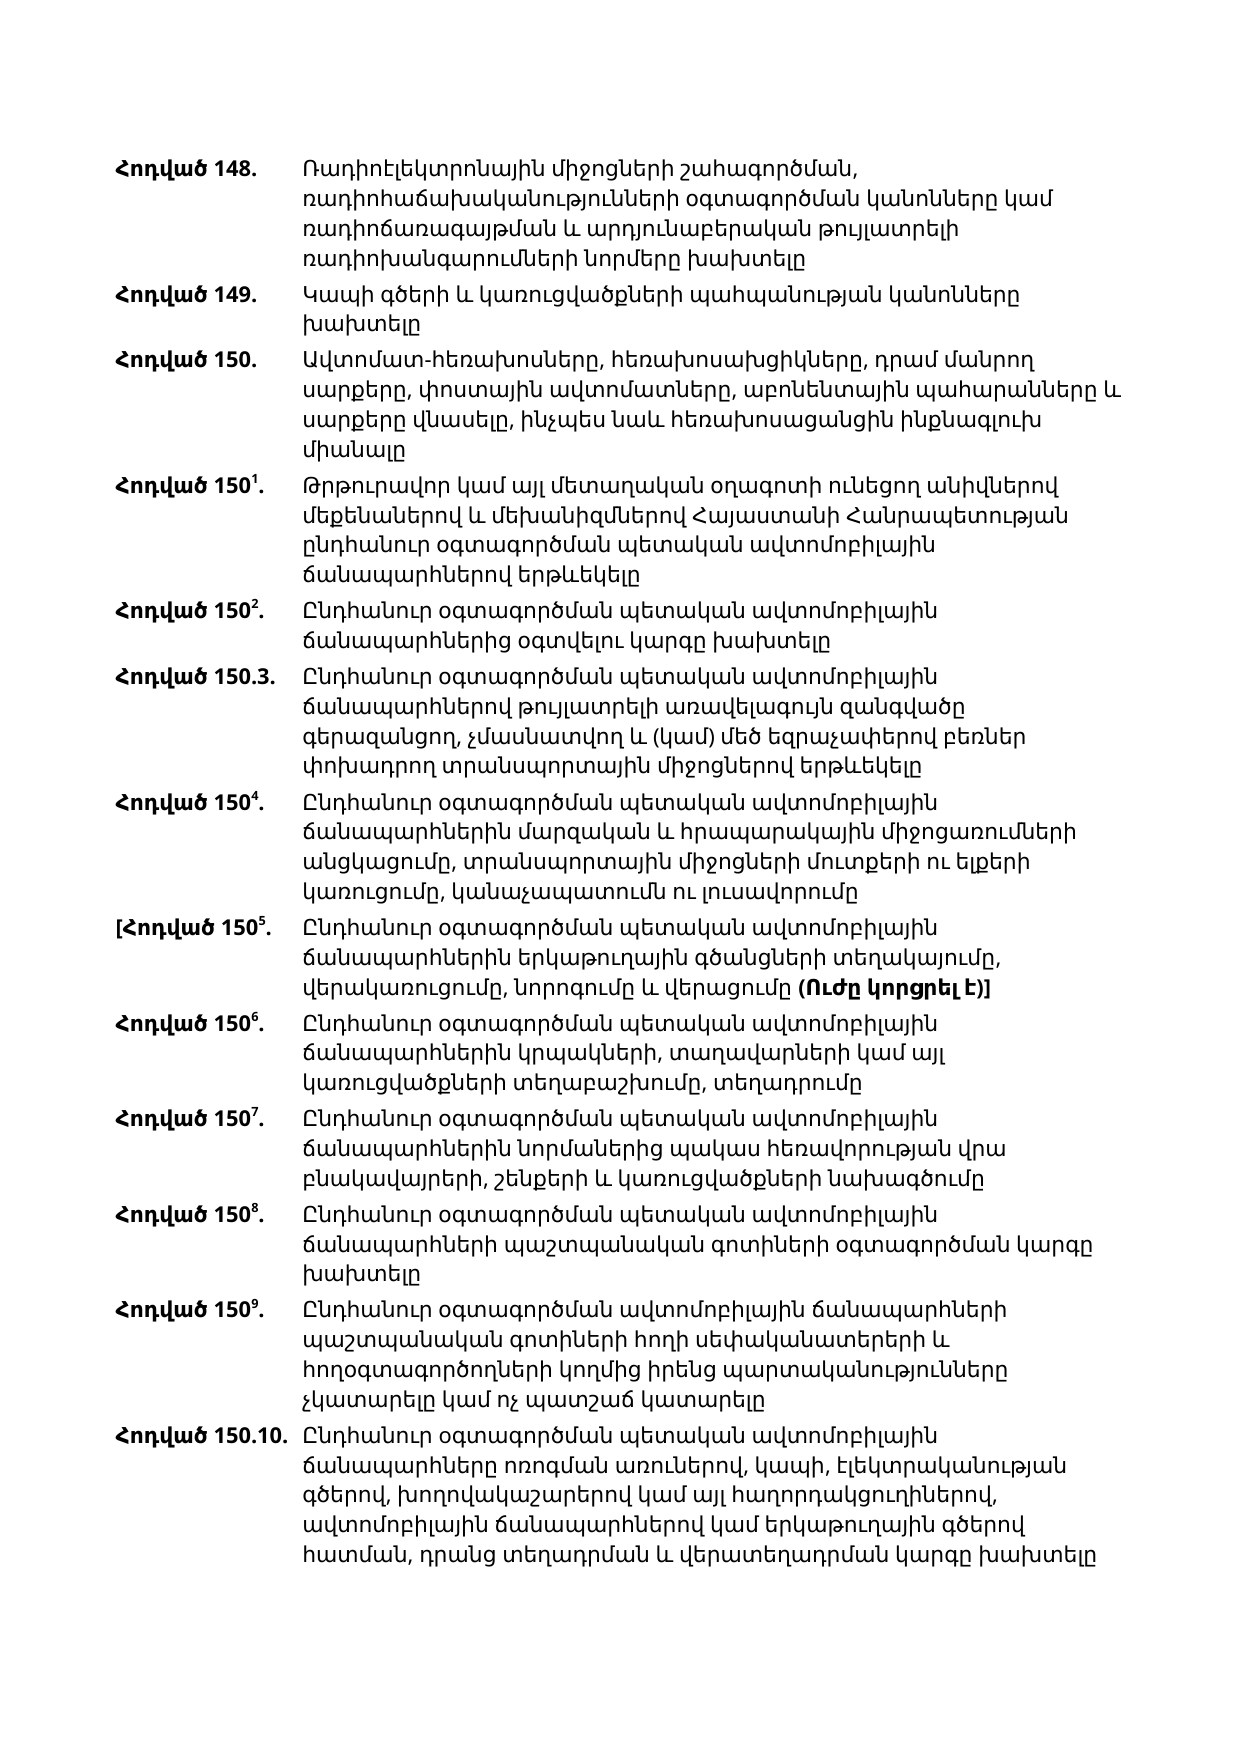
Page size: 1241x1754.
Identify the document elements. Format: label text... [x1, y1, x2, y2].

table_cell Հոդված 150. [112, 341, 299, 467]
table_cell Ընդհանուր օգտագործման պետական ավտոմոբիլային ճանապարհների պաշտպանական գոտիների օգտագործման կարգը խախտելը [299, 1196, 1128, 1291]
table_cell Հոդված 150.10. [112, 1417, 299, 1572]
table_cell Ընդհանուր օգտագործման պետական ավտոմոբիլային ճանապարհներին մարզական և հրապարակային միջոցառումների անցկացումը, տրանսպորտային միջոցների մուտքերի ու ելքերի կառուցումը, կանաչապատումն ու լուսավորումը [299, 783, 1128, 909]
table_cell Հոդված 1508. [112, 1196, 299, 1291]
table_cell Հոդված 149. [112, 275, 299, 341]
table_cell Հոդված 1501. [112, 467, 299, 592]
table_cell Հոդված 1504. [112, 783, 299, 909]
table_cell [Հոդված 1505. [112, 909, 299, 1004]
table_cell Հոդված 1502. [112, 592, 299, 658]
table_cell Ընդհանուր օգտագործման պետական ավտոմոբիլային ճանապարհներով թույլատրելի առավելագույն զանգվածը գերազանցող, չմասնատվող և (կամ) մեծ եզրաչափերով բեռներ փոխադրող տրանսպորտային միջոցներով երթևեկելը [299, 658, 1128, 783]
table_cell Հոդված 148. [112, 150, 299, 275]
table_cell Կապի գծերի և կառուցվածքների պահպանության կանոնները խախտելը [299, 275, 1128, 341]
table_cell Ընդհանուր օգտագործման պետական ավտոմոբիլային ճանապարհներին նորմաներից պակաս հեռավորության վրա բնակավայրերի, շենքերի և կառուցվածքների նախագծումը [299, 1100, 1128, 1196]
table_cell Հոդված 1506. [112, 1004, 299, 1100]
table_cell Հոդված 150.3. [112, 658, 299, 783]
table_cell Հոդված 1509. [112, 1291, 299, 1417]
table_cell Թրթուրավոր կամ այլ մետաղական օղագոտի ունեցող անիվներով մեքենաներով և մեխանիզմներով Հայաստանի Հանրապետության ընդհանուր օգտագործման պետական ավտոմոբիլային ճանապարհներով երթևեկելը [299, 467, 1128, 592]
table_cell Ավտոմատ-հեռախոսները, հեռախոսախցիկները, դրամ մանրող սարքերը, փոստային ավտոմատները, աբոնենտային պահարանները և սարքերը վնասելը, ինչպես նաև հեռախոսացանցին ինքնագլուխ միանալը [299, 341, 1128, 467]
table_cell Ռադիոէլեկտրոնային միջոցների շահագործման, ռադիոհաճախականությունների օգտագործման կանոնները կամ ռադիոճառագայթման և արդյունաբերական թույլատրելի ռադիոխանգարումների նորմերը խախտելը [299, 150, 1128, 275]
table_cell Ընդհանուր օգտագործման պետական ավտոմոբիլային ճանապարհներին երկաթուղային գծանցների տեղակայումը, վերակառուցումը, նորոգումը և վերացումը (Ուժը կորցրել է)] [299, 909, 1128, 1004]
table_cell Ընդհանուր օգտագործման պետական ավտոմոբիլային ճանապարհներից օգտվելու կարգը խախտելը [299, 592, 1128, 658]
table_cell Հոդված 1507. [112, 1100, 299, 1196]
table_cell Ընդհանուր oգտագործման պետական ավտոմոբիլային ճանապարհները ոռոգման առուներով, կապի, էլեկտրականության գծերով, խողովակաշարերով կամ այլ հաղորդակցուղիներով, ավտոմոբիլային ճանապարհներով կամ երկաթուղային գծերով հատման, դրանց տեղադրման և վերատեղադրման կարգը խախտելը [299, 1417, 1128, 1572]
table_cell Ընդհանուր օգտագործման պետական ավտոմոբիլային ճանապարհներին կրպակների, տաղավարների կամ այլ կառուցվածքների տեղաբաշխումը, տեղադրումը [299, 1004, 1128, 1100]
table_cell Ընդհանուր օգտագործման ավտոմոբիլային ճանապարհների պաշտպանական գոտիների հողի սեփականատերերի և հողօգտագործողների կողմից իրենց պարտականությունները չկատարելը կամ ոչ պատշաճ կատարելը [299, 1291, 1128, 1417]
